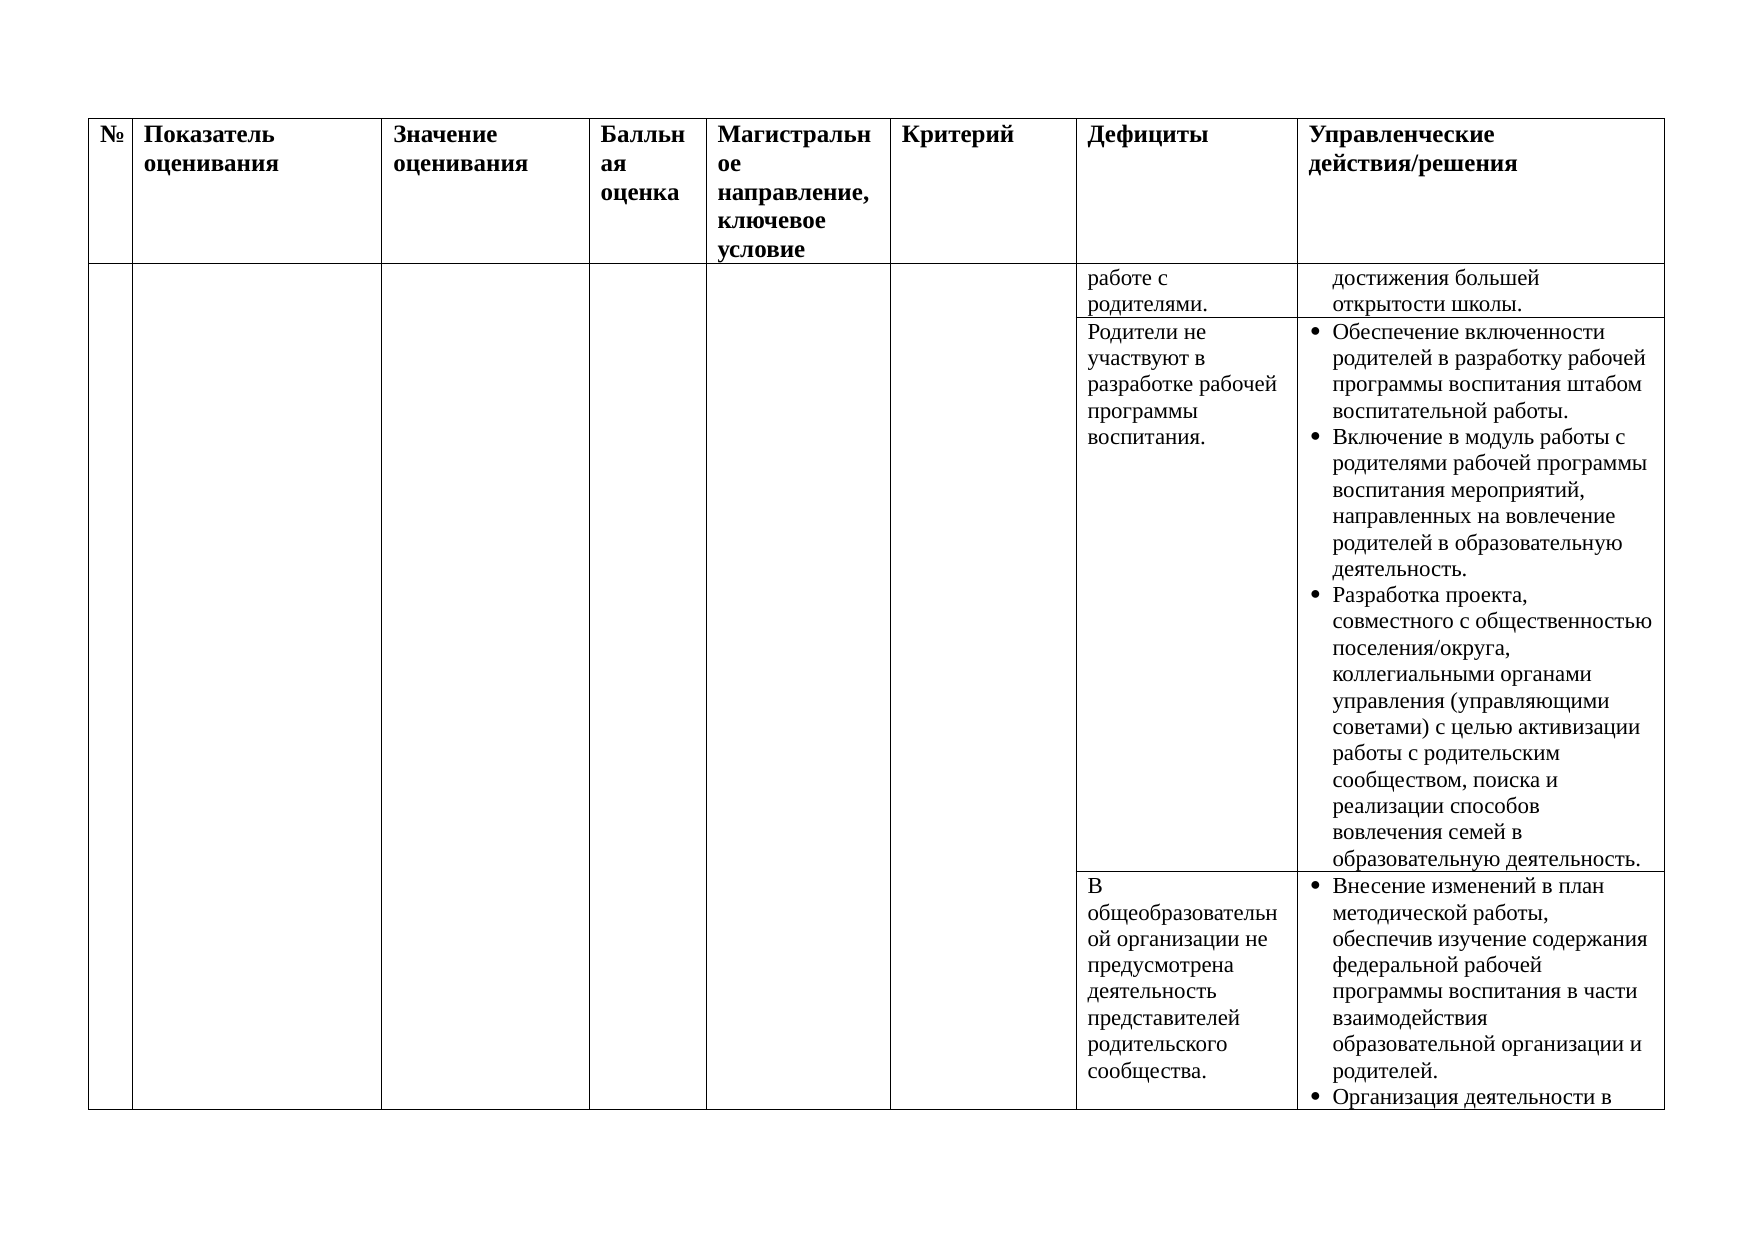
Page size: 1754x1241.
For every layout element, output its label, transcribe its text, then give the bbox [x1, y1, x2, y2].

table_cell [1298, 264, 1664, 317]
table_header Показатель оценивания [133, 119, 381, 263]
table_cell Родители не участвуют в разработке рабочей программы воспитания. [1077, 318, 1297, 871]
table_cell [1077, 264, 1297, 317]
table_header Магистральное направление, ключевое условие [707, 119, 890, 263]
table_header Балльная оценка [590, 119, 706, 263]
table_header Критерий [891, 119, 1076, 263]
table_cell Обеспечение включенности родителей в разработку рабочей программы воспитания штабом воспитательной работы. Включение в модуль работы с родителями рабочей программы воспитания мероприятий, направленных на вовлечение родителей в образовательную деятельность. Разработка проекта, совместного с общественностью поселения/округа, коллегиальными органами управления (управляющими советами) с целью активизации работы с родительским сообществом, поиска и реализации способов вовлечения семей в образовательную деятельность. [1298, 318, 1664, 871]
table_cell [1077, 872, 1297, 1109]
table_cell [1298, 872, 1664, 1109]
table_header Управленческие действия/решения [1298, 119, 1664, 263]
table_header Дефициты [1077, 119, 1297, 263]
table_header Значение оценивания [382, 119, 589, 263]
table_header № [89, 119, 132, 263]
